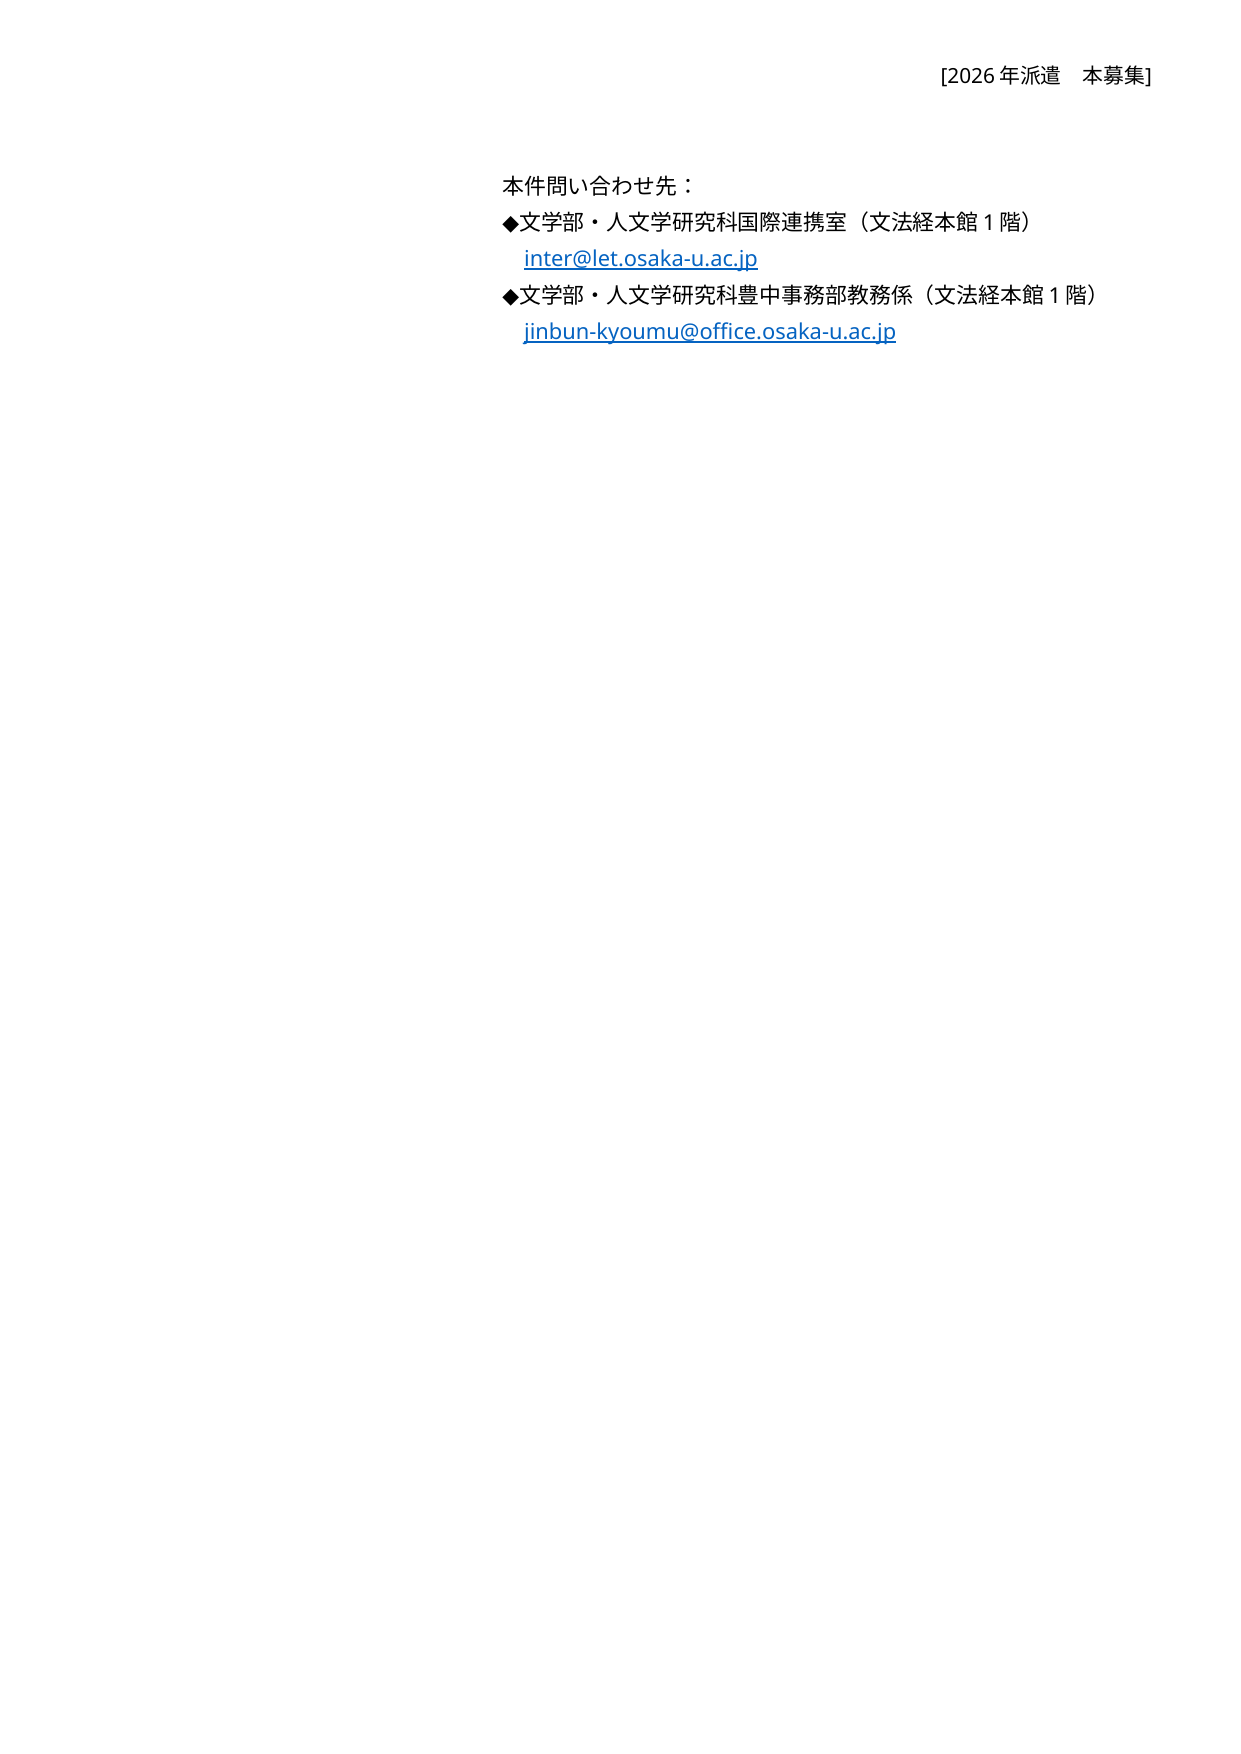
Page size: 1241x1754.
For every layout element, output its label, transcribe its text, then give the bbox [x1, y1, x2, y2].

text jinbun-kyoumu@office.osaka-u.ac.jp [502, 312, 1152, 349]
text ◆文学部・人文学研究科豊中事務部教務係（文法経本館1階） [502, 276, 1152, 312]
text inter@let.osaka-u.ac.jp [502, 239, 1152, 276]
text 本件問い合わせ先： [502, 166, 1152, 203]
text ◆文学部・人文学研究科国際連携室（文法経本館1階） [502, 203, 1152, 239]
